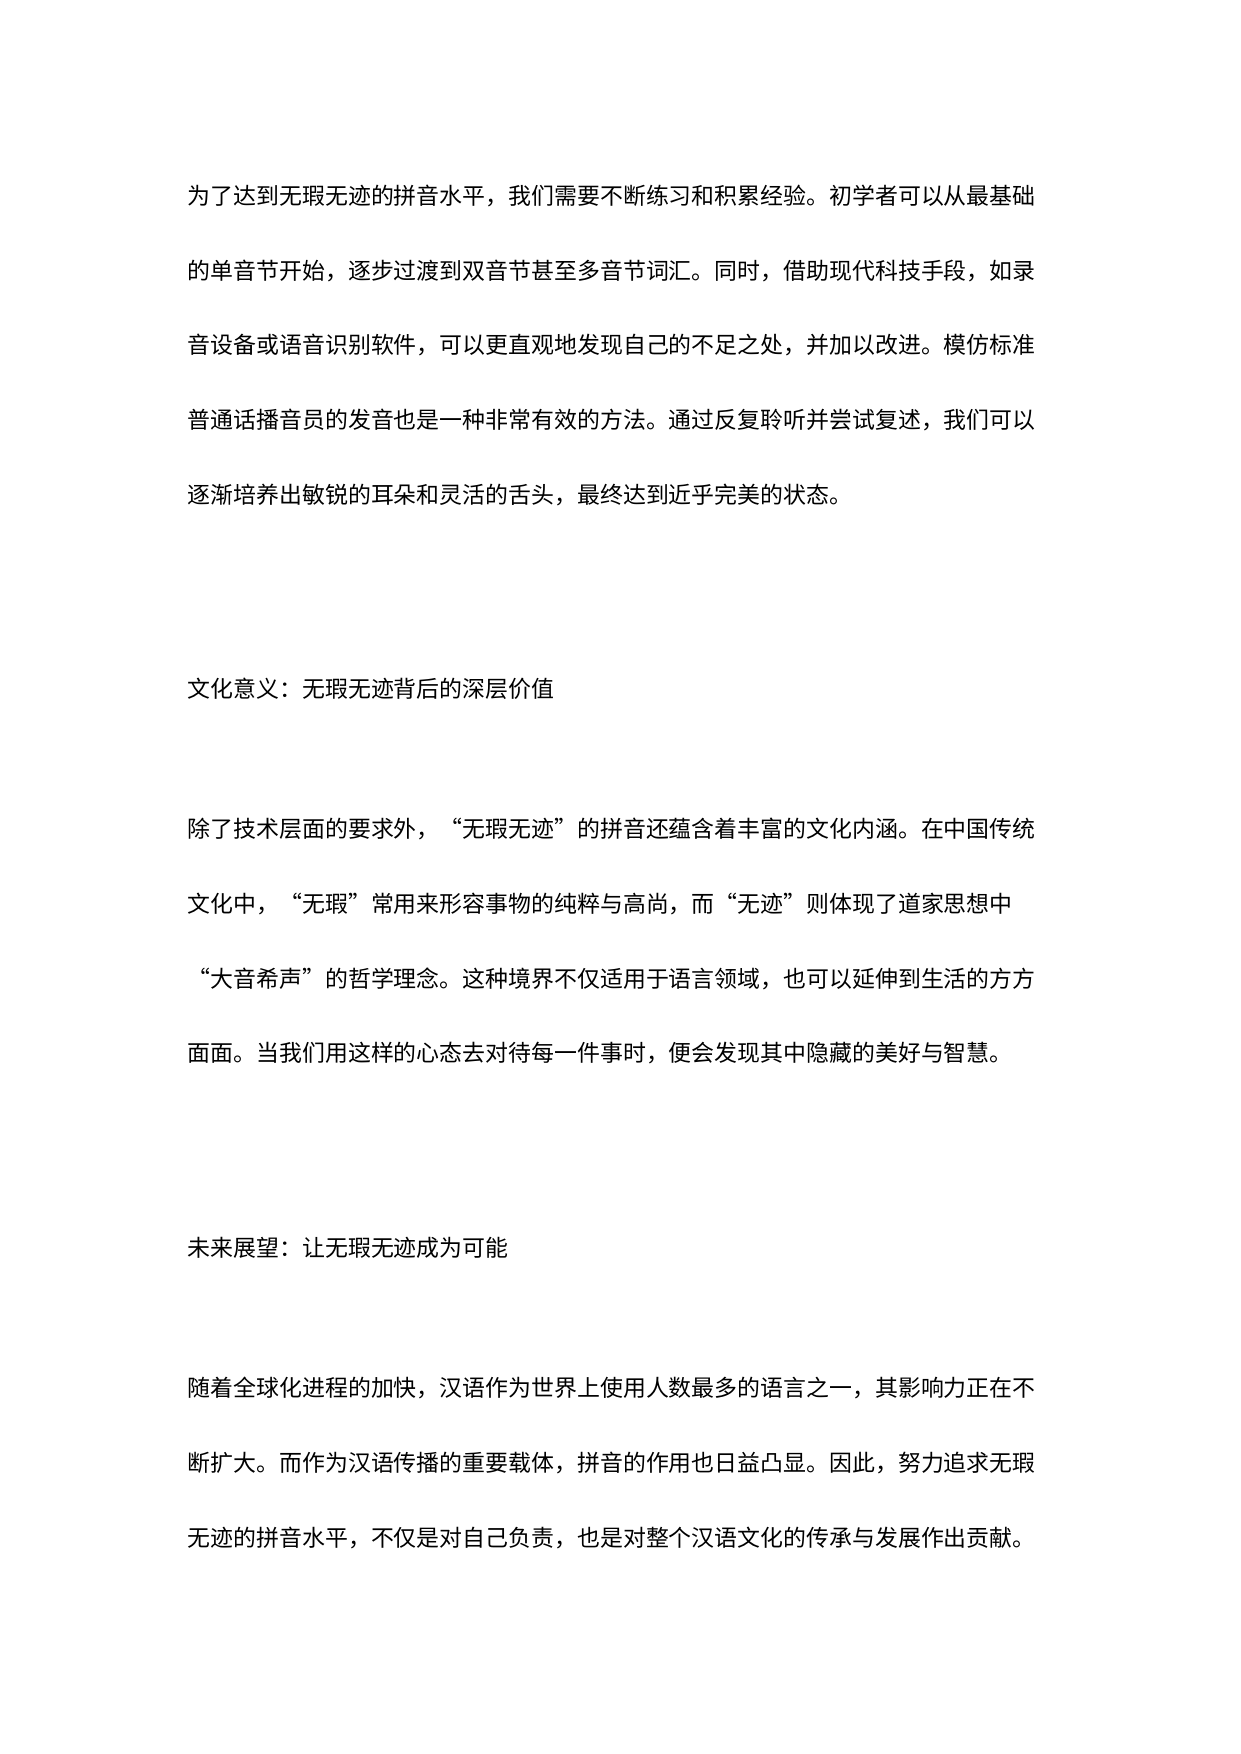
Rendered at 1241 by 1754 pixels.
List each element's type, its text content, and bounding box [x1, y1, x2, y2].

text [187, 1354, 1053, 1568]
text 为了达到无瑕无迹的拼音水平，我们需要不断练习和积累经验。初学者可以从最基础的单音节开始，逐步过渡到双音节甚至多音节词汇。同时，借助现代科技手段，如录音设备或语音识别软件，可以更直观地发现自己的不足之处，并加以改进。模仿标准普通话播音员的发音也是一种非常有效的方法。通过反复聆听并尝试复述，我们可以逐渐培养出敏锐的耳朵和灵活的舌头，最终达到近乎完美的状态。 [187, 162, 1053, 526]
text 未来展望：让无瑕无迹成为可能 [187, 1214, 1053, 1279]
text 除了技术层面的要求外，“无瑕无迹”的拼音还蕴含着丰富的文化内涵。在中国传统文化中，“无瑕”常用来形容事物的纯粹与高尚，而“无迹”则体现了道家思想中“大音希声”的哲学理念。这种境界不仅适用于语言领域，也可以延伸到生活的方方面面。当我们用这样的心态去对待每一件事时，便会发现其中隐藏的美好与智慧。 [187, 795, 1053, 1084]
text 文化意义：无瑕无迹背后的深层价值 [187, 655, 1053, 720]
